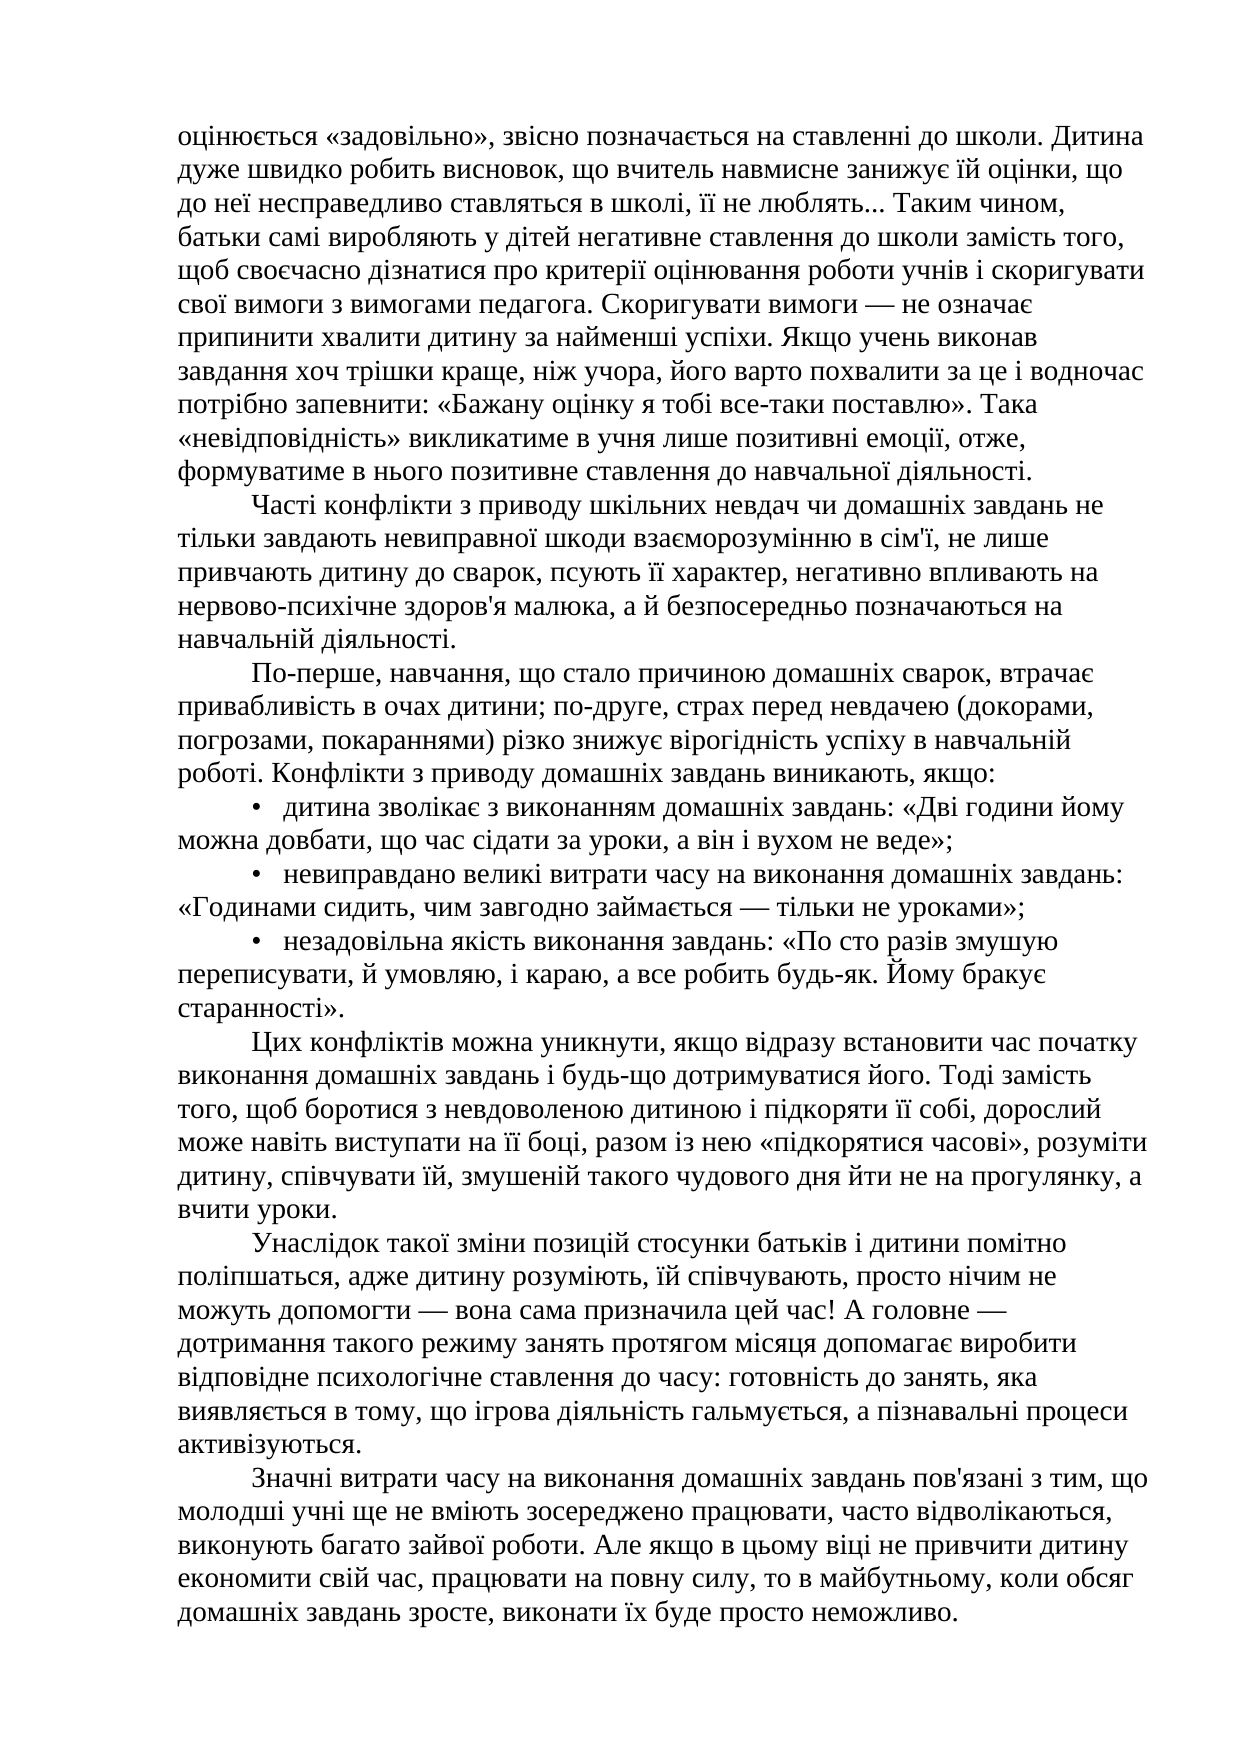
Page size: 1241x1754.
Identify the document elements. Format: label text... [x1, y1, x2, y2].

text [177, 118, 1152, 487]
text По-перше, навчання, що стало причиною домашніх сварок, втрачає привабливість в очах дитини; по-друге, страх перед невдачею (докорами, погрозами, покараннями) різко знижує вірогідність успіху в навчальній роботі. Конфлікти з приводу домашніх завдань виникають, якщо: [177, 655, 1152, 789]
text Цих конфліктів можна уникнути, якщо відразу встановити час початку виконання домашніх завдань і будь-що дотримуватися його. Тоді замість того, щоб боротися з невдоволеною дитиною і підкоряти її собі, дорослий може навіть виступати на її боці, разом із нею «підкорятися часові», розуміти дитину, співчувати їй, змушеній такого чудового дня йти не на прогулянку, а вчити уроки. [177, 1024, 1152, 1225]
text Значні витрати часу на виконання домашніх завдань пов'язані з тим, що молодші учні ще не вміють зосереджено працювати, часто відволікаються, виконують багато зайвої роботи. Але якщо в цьому віці не привчити дитину економити свій час, працювати на повну силу, то в майбутньому, коли обсяг домашніх завдань зросте, виконати їх буде просто неможливо. [177, 1460, 1152, 1627]
text • незадовільна якість виконання завдань: «По сто разів змушую переписувати, й умовляю, і караю, а все робить будь-як. Йому бракує старанності». [177, 923, 1152, 1024]
text • дитина зволікає з виконанням домашніх завдань: «Дві години йому можна довбати, що час сідати за уроки, а він і вухом не веде»; [177, 789, 1152, 856]
text • невиправдано великі витрати часу на виконання домашніх завдань: «Годинами сидить, чим завгодно займається — тільки не уроками»; [177, 856, 1152, 923]
text Унаслідок такої зміни позицій стосунки батьків і дитини помітно поліпшаться, адже дитину розуміють, їй співчувають, просто нічим не можуть допомогти — вона сама призначила цей час! А головне — дотримання такого режиму занять протягом місяця допомагає виробити відповідне психологічне ставлення до часу: готовність до занять, яка виявляється в тому, що ігрова діяльність гальмується, а пізнавальні процеси активізуються. [177, 1225, 1152, 1460]
text Часті конфлікти з приводу шкільних невдач чи домашніх завдань не тільки завдають невиправної шкоди взаєморозумінню в сім'ї, не лише привчають дитину до сварок, псують її характер, негативно впливають на нервово-психічне здоров'я малюка, а й безпосередньо позначаються на навчальній діяльності. [177, 487, 1152, 655]
